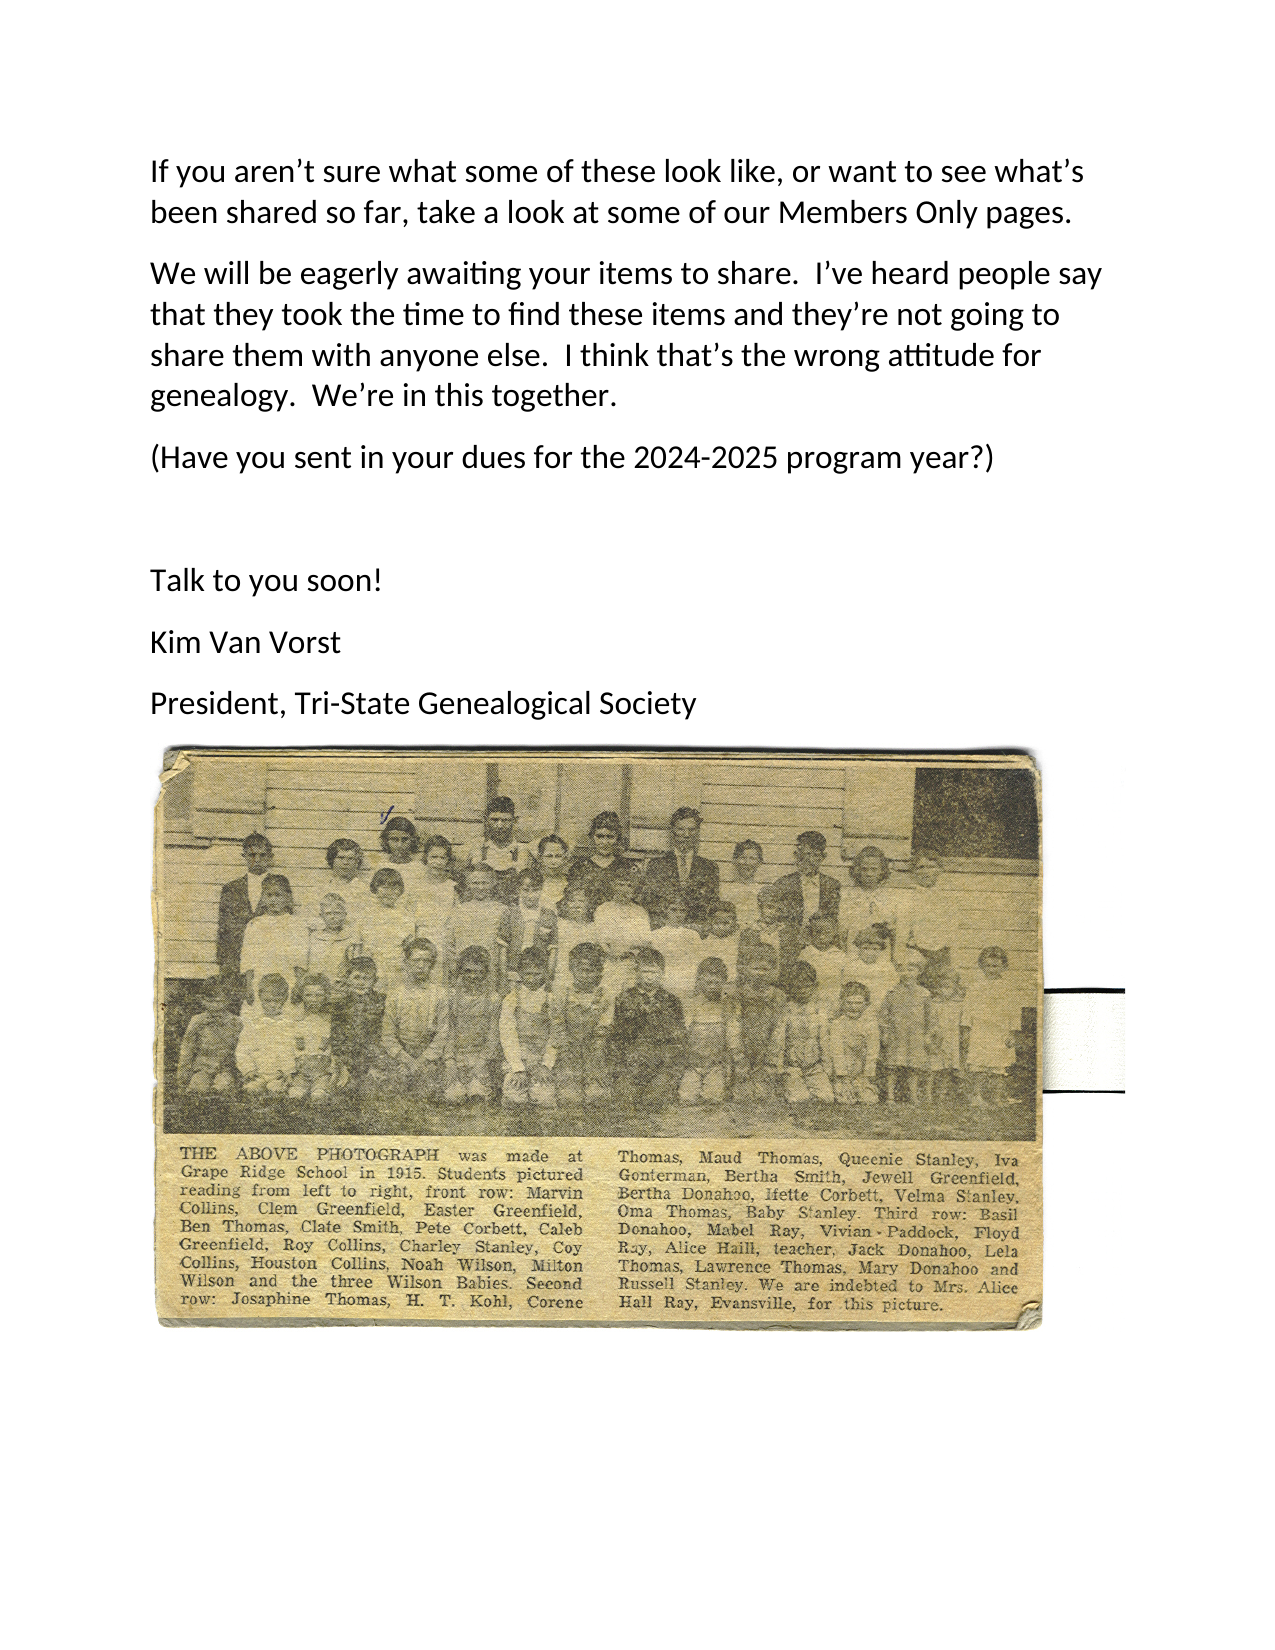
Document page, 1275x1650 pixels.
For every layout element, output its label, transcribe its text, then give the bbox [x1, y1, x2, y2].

text (Have you sent in your dues for the 2024-2025 program year?) [150, 436, 1125, 477]
text If you aren’t sure what some of these look like, or want to see what’s been shared so far, take a look at some of our Members Only pages. [150, 150, 1125, 231]
text President, Tri-State Genealogical Society [150, 682, 1125, 723]
text Kim Van Vorst [150, 621, 1125, 661]
text Talk to you soon! [150, 559, 1125, 600]
text We will be eagerly awaiting your items to share. I’ve heard people say that they took the time to find these items and they’re not going to share them with anyone else. I think that’s the wrong attitude for genealogy. We’re in this together. [150, 252, 1125, 415]
picture [150, 743, 1125, 1332]
